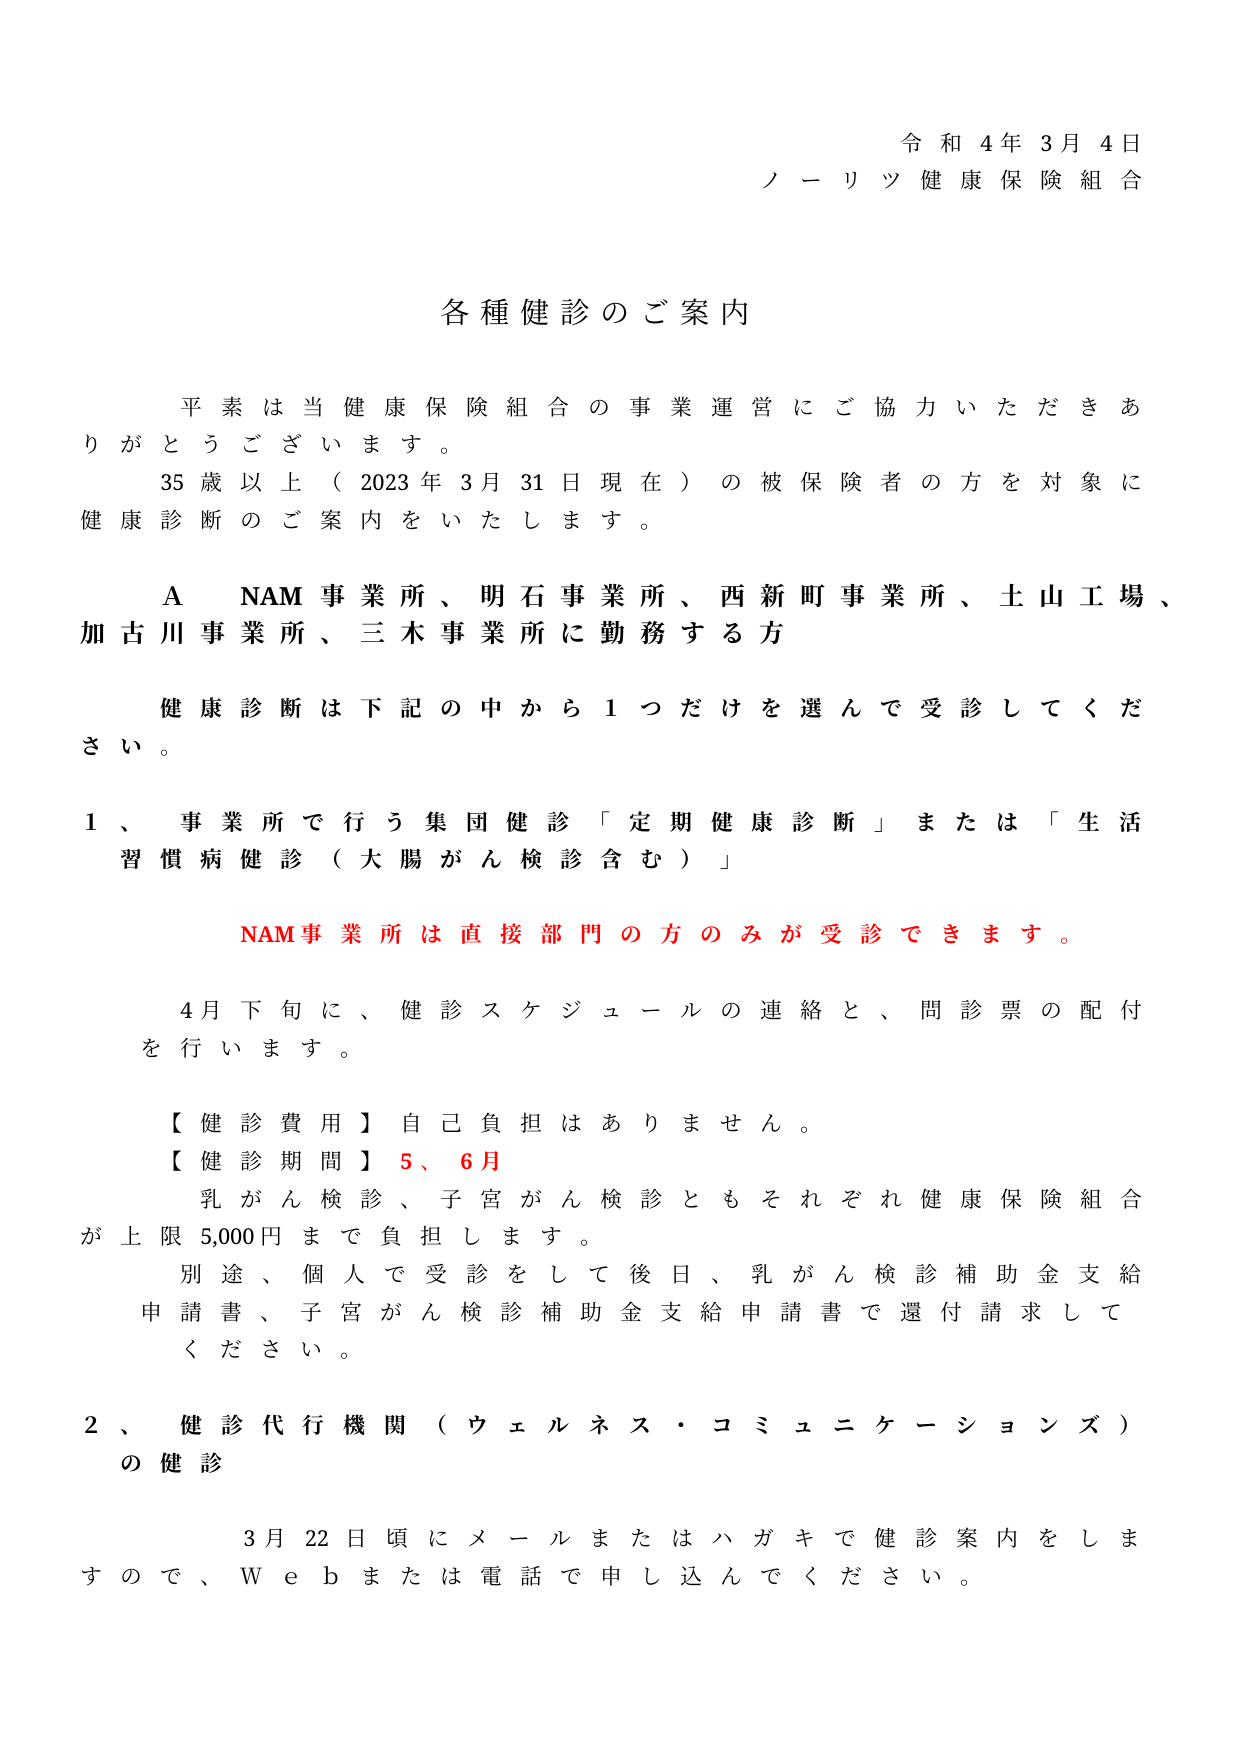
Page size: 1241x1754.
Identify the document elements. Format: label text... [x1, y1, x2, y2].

subtitle 各種健診のご案内 [80, 274, 1160, 349]
text 35歳以上（2023年3月31日現在）の被保険者の方を対象に健康診断のご案内をいたします。 [80, 462, 1160, 538]
text 乳がん検診、子宮がん検診ともそれぞれ健康保険組合が上限5,000円まで負担します。 [80, 1179, 1160, 1254]
text 4月下旬に、健診スケジュールの連絡と、問診票の配付を行います。 [138, 990, 1160, 1066]
text NAM事業所は直接部門の方のみが受診できます。 [118, 915, 1160, 952]
text 健康診断は下記の中から１つだけを選んで受診してください。 [80, 688, 1160, 764]
text 令和4年3月4日 [80, 123, 1160, 161]
text ください。 [80, 1329, 1160, 1367]
text 【健診期間】5、6月 [138, 1141, 1160, 1179]
list 健診代行機関（ウェルネス・コミュニケーションズ）の健診 [80, 1405, 1160, 1480]
list 事業所で行う集団健診「定期健康診断」または「生活習慣病健診（大腸がん検診含む）」 [80, 802, 1160, 877]
text 別途、個人で受診をして後日、乳がん検診補助金支給申請書、子宮がん検診補助金支給申請書で還付請求して [138, 1254, 1160, 1329]
text ノーリツ健康保険組合 [80, 161, 1160, 198]
text 平素は当健康保険組合の事業運営にご協力いただきありがとうございます。 [80, 387, 1160, 462]
text 3月22日頃にメールまたはハガキで健診案内をしますので、Ｗｅｂまたは電話で申し込んでください。 [80, 1518, 1160, 1593]
text Ａ NAM事業所、明石事業所、西新町事業所、土山工場、加古川事業所、三木事業所に勤務する方 [80, 575, 1160, 651]
text 【健診費用】自己負担はありません。 [138, 1103, 1160, 1141]
